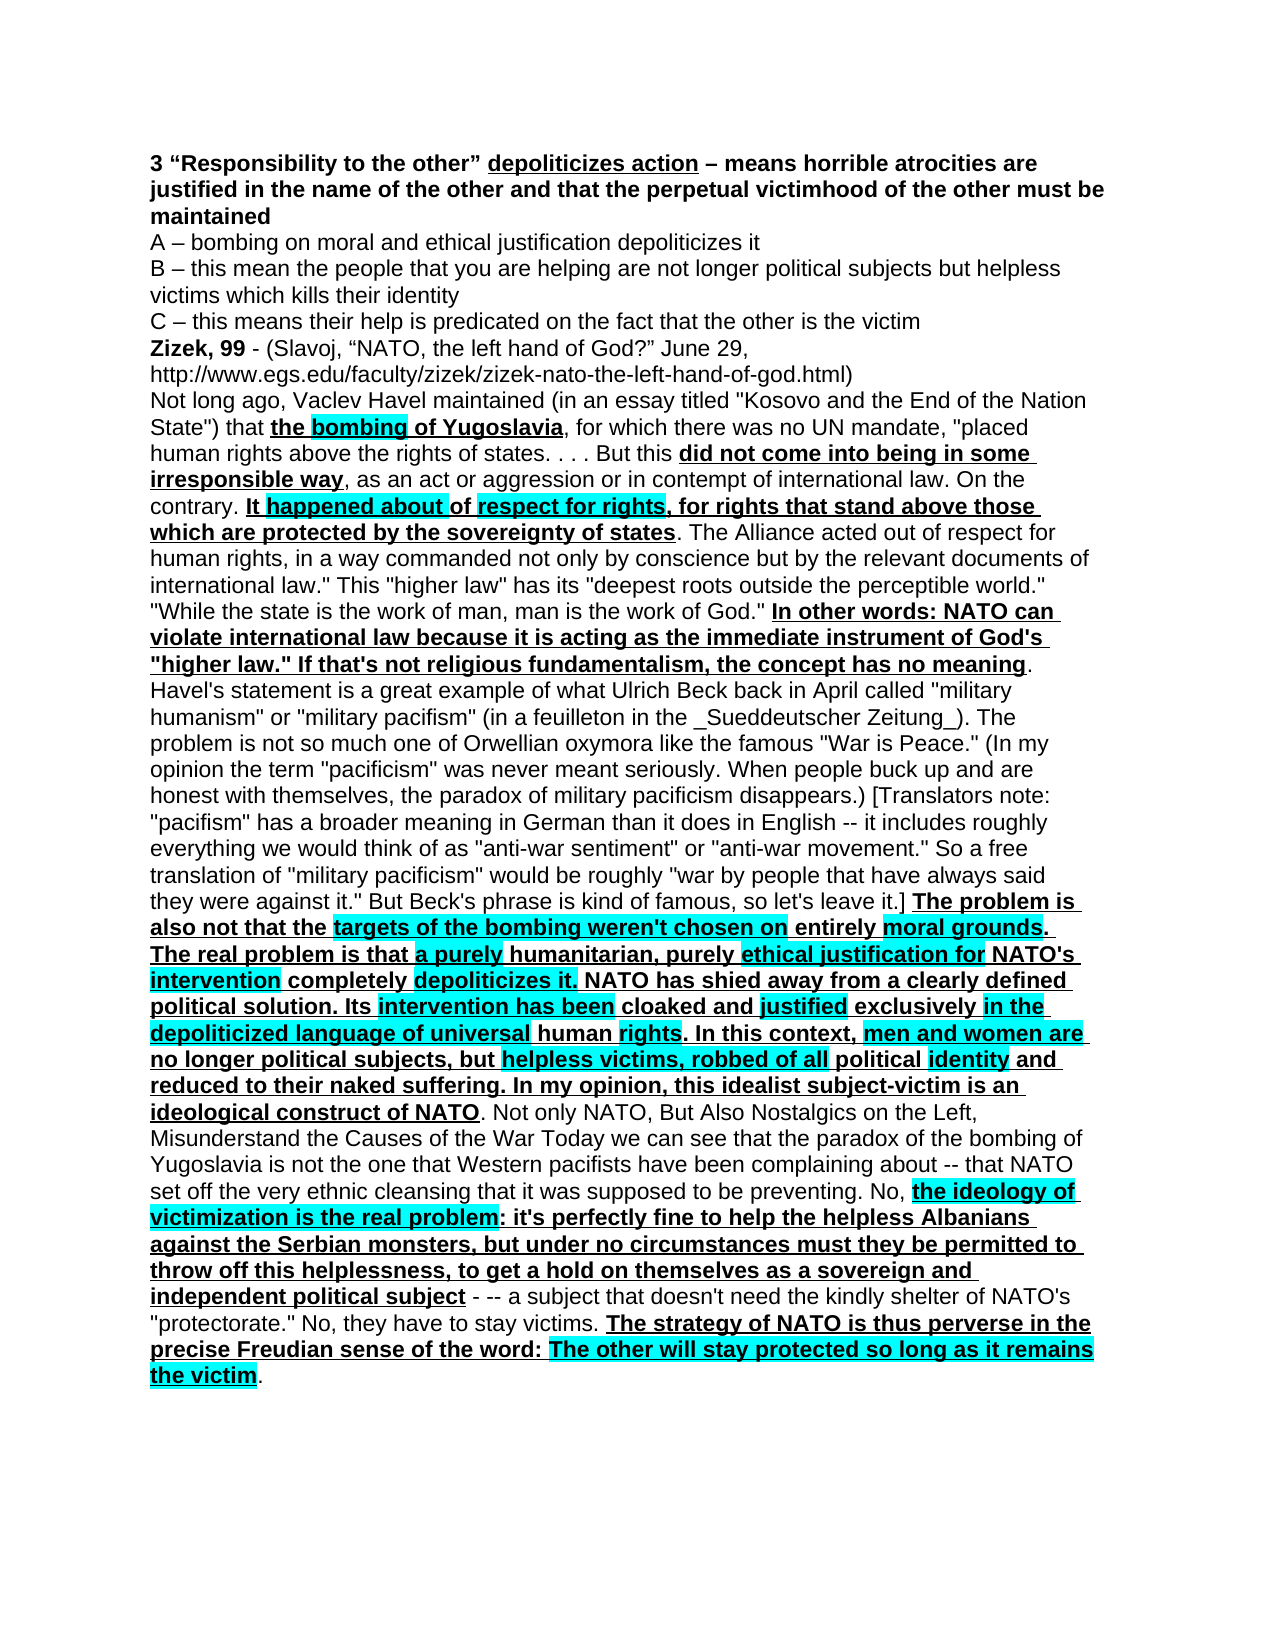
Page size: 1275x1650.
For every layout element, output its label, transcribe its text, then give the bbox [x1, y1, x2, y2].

text B – this mean the people that you are helping are not longer political subjects but helpless victims which kills their identity [150, 255, 1125, 308]
text C – this means their help is predicated on the fact that the other is the victim [150, 308, 1125, 334]
text A – bombing on moral and ethical justification depoliticizes it [150, 229, 1125, 255]
text Not long ago, Vaclev Havel maintained (in an essay titled "Kosovo and the End of the Nation State") that the bombing of Yugoslavia, for which there was no UN mandate, "placed human rights above the rights of states. . . . But this did not come into being in some irresponsible way, as an act or aggression or in contempt of international law. On the contrary. It happened about of respect for rights, for rights that stand above those which are protected by the sovereignty of states. The Alliance acted out of respect for human rights, in a way commanded not only by conscience but by the relevant documents of international law." This "higher law" has its "deepest roots outside the perceptible world." "While the state is the work of man, man is the work of God." In other words: NATO can violate international law because it is acting as the immediate instrument of God's "higher law." If that's not religious fundamentalism, the concept has no meaning. Havel's statement is a great example of what Ulrich Beck back in April called "military humanism" or "military pacifism" (in a feuilleton in the _Sueddeutscher Zeitung_). The problem is not so much one of Orwellian oxymora like the famous "War is Peace." (In my opinion the term "pacificism" was never meant seriously. When people buck up and are honest with themselves, the paradox of military pacificism disappears.) [Translators note: "pacifism" has a broader meaning in German than it does in English -- it includes roughly everything we would think of as "anti-war sentiment" or "anti-war movement." So a free translation of "military pacificism" would be roughly "war by people that have always said they were against it." But Beck's phrase is kind of famous, so let's leave it.] The problem is also not that the targets of the bombing weren't chosen on entirely moral grounds. The real problem is that a purely humanitarian, purely ethical justification for NATO's intervention completely depoliticizes it. NATO has shied away from a clearly defined political solution. Its intervention has been cloaked and justified exclusively in the depoliticized language of universal human rights. In this context, men and women are no longer political subjects, but helpless victims, robbed of all political identity and reduced to their naked suffering. In my opinion, this idealist subject-victim is an ideological construct of NATO. Not only NATO, But Also Nostalgics on the Left, Misunderstand the Causes of the War Today we can see that the paradox of the bombing of Yugoslavia is not the one that Western pacifists have been complaining about -- that NATO set off the very ethnic cleansing that it was supposed to be preventing. No, the ideology of victimization is the real problem: it's perfectly fine to help the helpless Albanians against the Serbian monsters, but under no circumstances must they be permitted to throw off this helplessness, to get a hold on themselves as a sovereign and independent political subject - -- a subject that doesn't need the kindly shelter of NATO's "protectorate." No, they have to stay victims. The strategy of NATO is thus perverse in the precise Freudian sense of the word: The other will stay protected so long as it remains the victim. [150, 387, 1095, 1389]
text Zizek, 99 - (Slavoj, “NATO, the left hand of God?” June 29, http://www.egs.edu/faculty/zizek/zizek-nato-the-left-hand-of-god.html) [150, 334, 1125, 387]
subtitle 3 “Responsibility to the other” depoliticizes action – means horrible atrocities are justified in the name of the other and that the perpetual victimhood of the other must be maintained [150, 150, 1125, 229]
